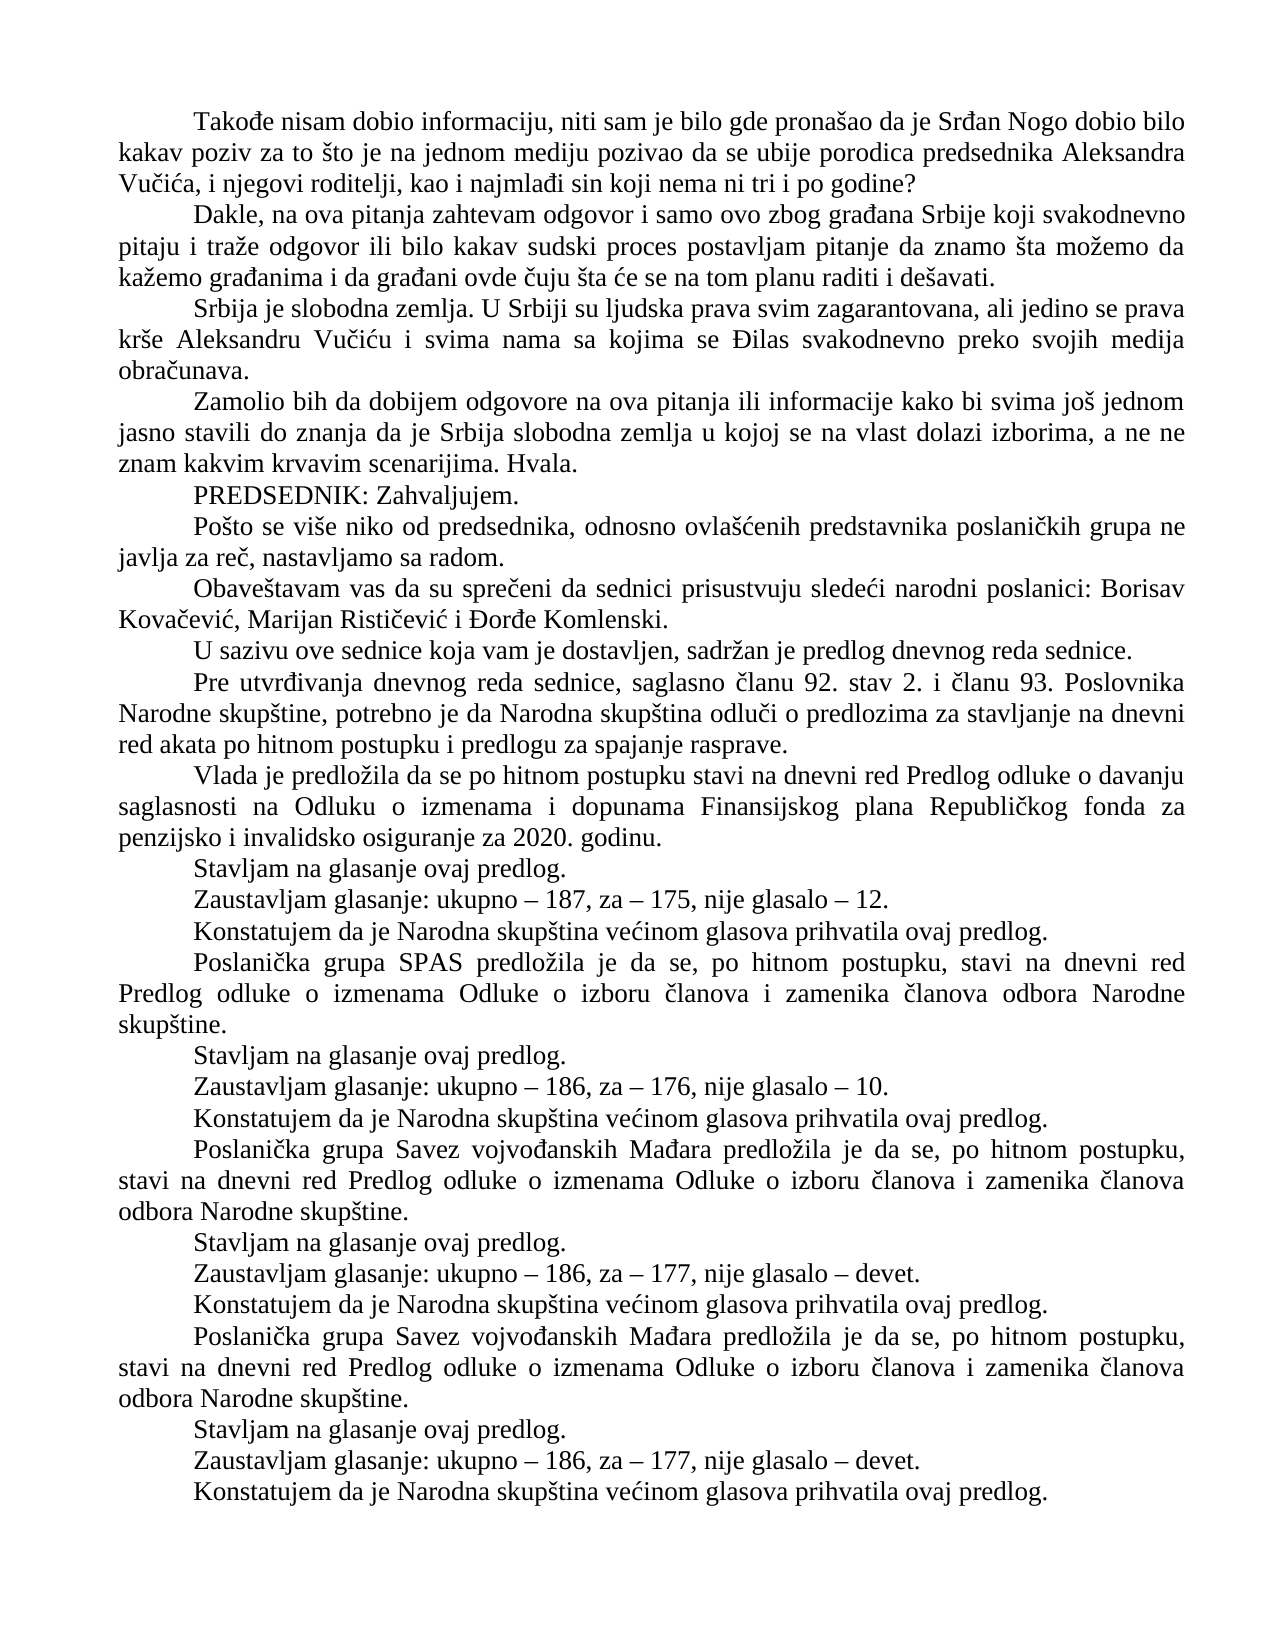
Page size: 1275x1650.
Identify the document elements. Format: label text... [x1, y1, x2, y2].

text Stavljam na glasanje ovaj predlog. [118, 852, 1186, 884]
text Dakle, na ova pitanja zahtevam odgovor i samo ovo zbog građana Srbije koji svakodnevno pitaju i traže odgovor ili bilo kakav sudski proces postavljam pitanje da znamo šta možemo da kažemo građanima i da građani ovde čuju šta će se na tom planu raditi i dešavati. [118, 198, 1186, 292]
text Stavljam na glasanje ovaj predlog. [118, 1039, 1186, 1071]
text Stavljam na glasanje ovaj predlog. [118, 1413, 1186, 1444]
text Konstatujem da je Narodna skupština većinom glasova prihvatila ovaj predlog. [118, 915, 1186, 946]
text Konstatujem da je Narodna skupština većinom glasova prihvatila ovaj predlog. [118, 1288, 1186, 1320]
text Obaveštavam vas da su sprečeni da sednici prisustvuju sledeći narodni poslanici: Borisav Kovačević, Marijan Rističević i Đorđe Komlenski. [118, 572, 1186, 634]
text Stavljam na glasanje ovaj predlog. [118, 1226, 1186, 1257]
text Poslanička grupa SPAS predložila je da se, po hitnom postupku, stavi na dnevni red Predlog odluke o izmenama Odluke o izboru članova i zamenika članova odbora Narodne skupštine. [118, 946, 1186, 1039]
text Zaustavljam glasanje: ukupno – 187, za – 175, nije glasalo – 12. [118, 884, 1186, 915]
text Pre utvrđivanja dnevnog reda sednice, saglasno članu 92. stav 2. i članu 93. Poslovnika Narodne skupštine, potrebno je da Narodna skupština odluči o predlozima za stavljanje na dnevni red akata po hitnom postupku i predlogu za spajanje rasprave. [118, 666, 1186, 759]
text PREDSEDNIK: Zahvaljujem. [118, 479, 1186, 510]
text Zaustavljam glasanje: ukupno – 186, za – 176, nije glasalo – 10. [118, 1071, 1186, 1102]
text Konstatujem da je Narodna skupština većinom glasova prihvatila ovaj predlog. [118, 1102, 1186, 1133]
text Zaustavljam glasanje: ukupno – 186, za – 177, nije glasalo – devet. [118, 1257, 1186, 1288]
text Zaustavljam glasanje: ukupno – 186, za – 177, nije glasalo – devet. [118, 1444, 1186, 1475]
text Takođe nisam dobio informaciju, niti sam je bilo gde pronašao da je Srđan Nogo dobio bilo kakav poziv za to što je na jednom mediju pozivao da se ubije porodica predsednika Aleksandra Vučića, i njegovi roditelji, kao i najmlađi sin koji nema ni tri i po godine? [118, 105, 1186, 198]
text Pošto se više niko od predsednika, odnosno ovlašćenih predstavnika poslaničkih grupa ne javlja za reč, nastavljamo sa radom. [118, 510, 1186, 572]
text Zamolio bih da dobijem odgovore na ova pitanja ili informacije kako bi svima još jednom jasno stavili do znanja da je Srbija slobodna zemlja u kojoj se na vlast dolazi izborima, a ne ne znam kakvim krvavim scenarijima. Hvala. [118, 385, 1186, 479]
text Konstatujem da je Narodna skupština većinom glasova prihvatila ovaj predlog. [118, 1475, 1186, 1507]
text Vlada je predložila da se po hitnom postupku stavi na dnevni red Predlog odluke o davanju saglasnosti na Odluku o izmenama i dopunama Finansijskog plana Republičkog fonda za penzijsko i invalidsko osiguranje za 2020. godinu. [118, 759, 1186, 852]
text Srbija je slobodna zemlja. U Srbiji su ljudska prava svim zagarantovana, ali jedino se prava krše Aleksandru Vučiću i svima nama sa kojima se Đilas svakodnevno preko svojih medija obračunava. [118, 292, 1186, 385]
text U sazivu ove sednice koja vam je dostavljen, sadržan je predlog dnevnog reda sednice. [118, 634, 1186, 666]
